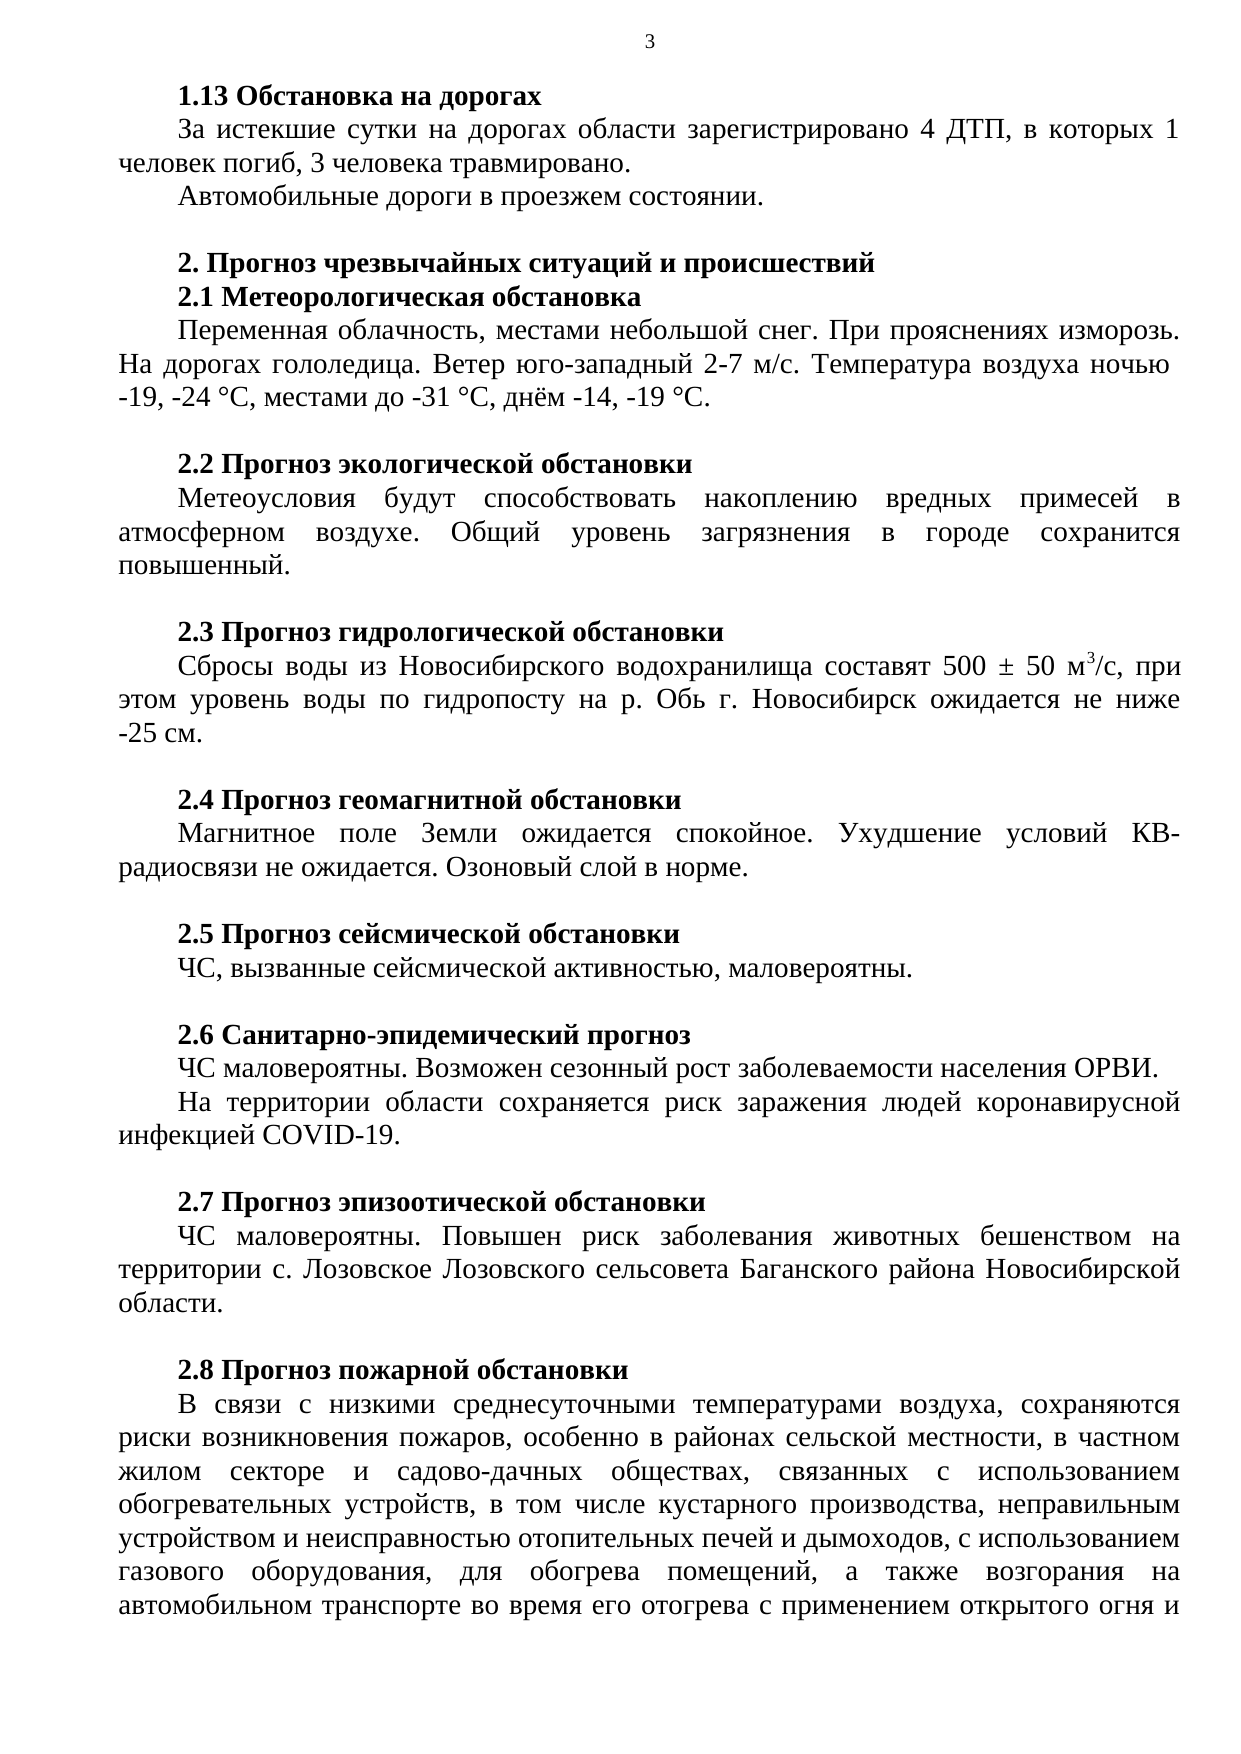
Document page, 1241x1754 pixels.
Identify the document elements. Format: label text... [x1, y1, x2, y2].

text На территории области сохраняется риск заражения людей коронавирусной инфекцией COVID-19. [118, 1084, 1181, 1151]
text 2.1 Метеорологическая обстановка [118, 279, 1181, 312]
text 2.2 Прогноз экологической обстановки [118, 447, 1181, 480]
text За истекшие сутки на дорогах области зарегистрировано 4 ДТП, в которых 1 человек погиб, 3 человека травмировано. [118, 111, 1181, 178]
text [118, 1386, 1181, 1621]
text 2.8 Прогноз пожарной обстановки [118, 1352, 1181, 1386]
text 2.3 Прогноз гидрологической обстановки [118, 614, 1181, 648]
text Автомобильные дороги в проезжем состоянии. [118, 178, 1181, 212]
text Метеоусловия будут способствовать накоплению вредных примесей в атмосферном воздухе. Общий уровень загрязнения в городе сохранится повышенный. [118, 480, 1181, 581]
text ЧС маловероятны. Повышен риск заболевания животных бешенством на территории с. Лозовское Лозовского сельсовета Баганского района Новосибирской области. [118, 1218, 1181, 1319]
text Магнитное поле Земли ожидается спокойное. Ухудшение условий КВ-радиосвязи не ожидается. Озоновый слой в норме. [118, 816, 1181, 883]
text Сбросы воды из Новосибирского водохранилища составят 500 ± 50 м3/с, при этом уровень воды по гидропосту на р. Обь г. Новосибирск ожидается не ниже -25 см. [118, 648, 1181, 748]
text 2.7 Прогноз эпизоотической обстановки [118, 1184, 1181, 1218]
text 2.5 Прогноз сейсмической обстановки [118, 916, 1181, 950]
text Переменная облачность, местами небольшой снег. При прояснениях изморозь. На дорогах гололедица. Ветер юго-западный 2-7 м/с. Температура воздуха ночью -19, -24 °С, местами до -31 °С, днём -14, -19 °С. [118, 312, 1181, 413]
text 1.13 Обстановка на дорогах [118, 78, 1181, 111]
text ЧС, вызванные сейсмической активностью, маловероятны. [118, 950, 1181, 983]
text 2.4 Прогноз геомагнитной обстановки [118, 782, 1181, 816]
text ЧС маловероятны. Возможен сезонный рост заболеваемости населения ОРВИ. [118, 1050, 1181, 1084]
text 2. Прогноз чрезвычайных ситуаций и происшествий [118, 245, 1181, 279]
text 2.6 Санитарно-эпидемический прогноз [118, 1017, 1181, 1050]
